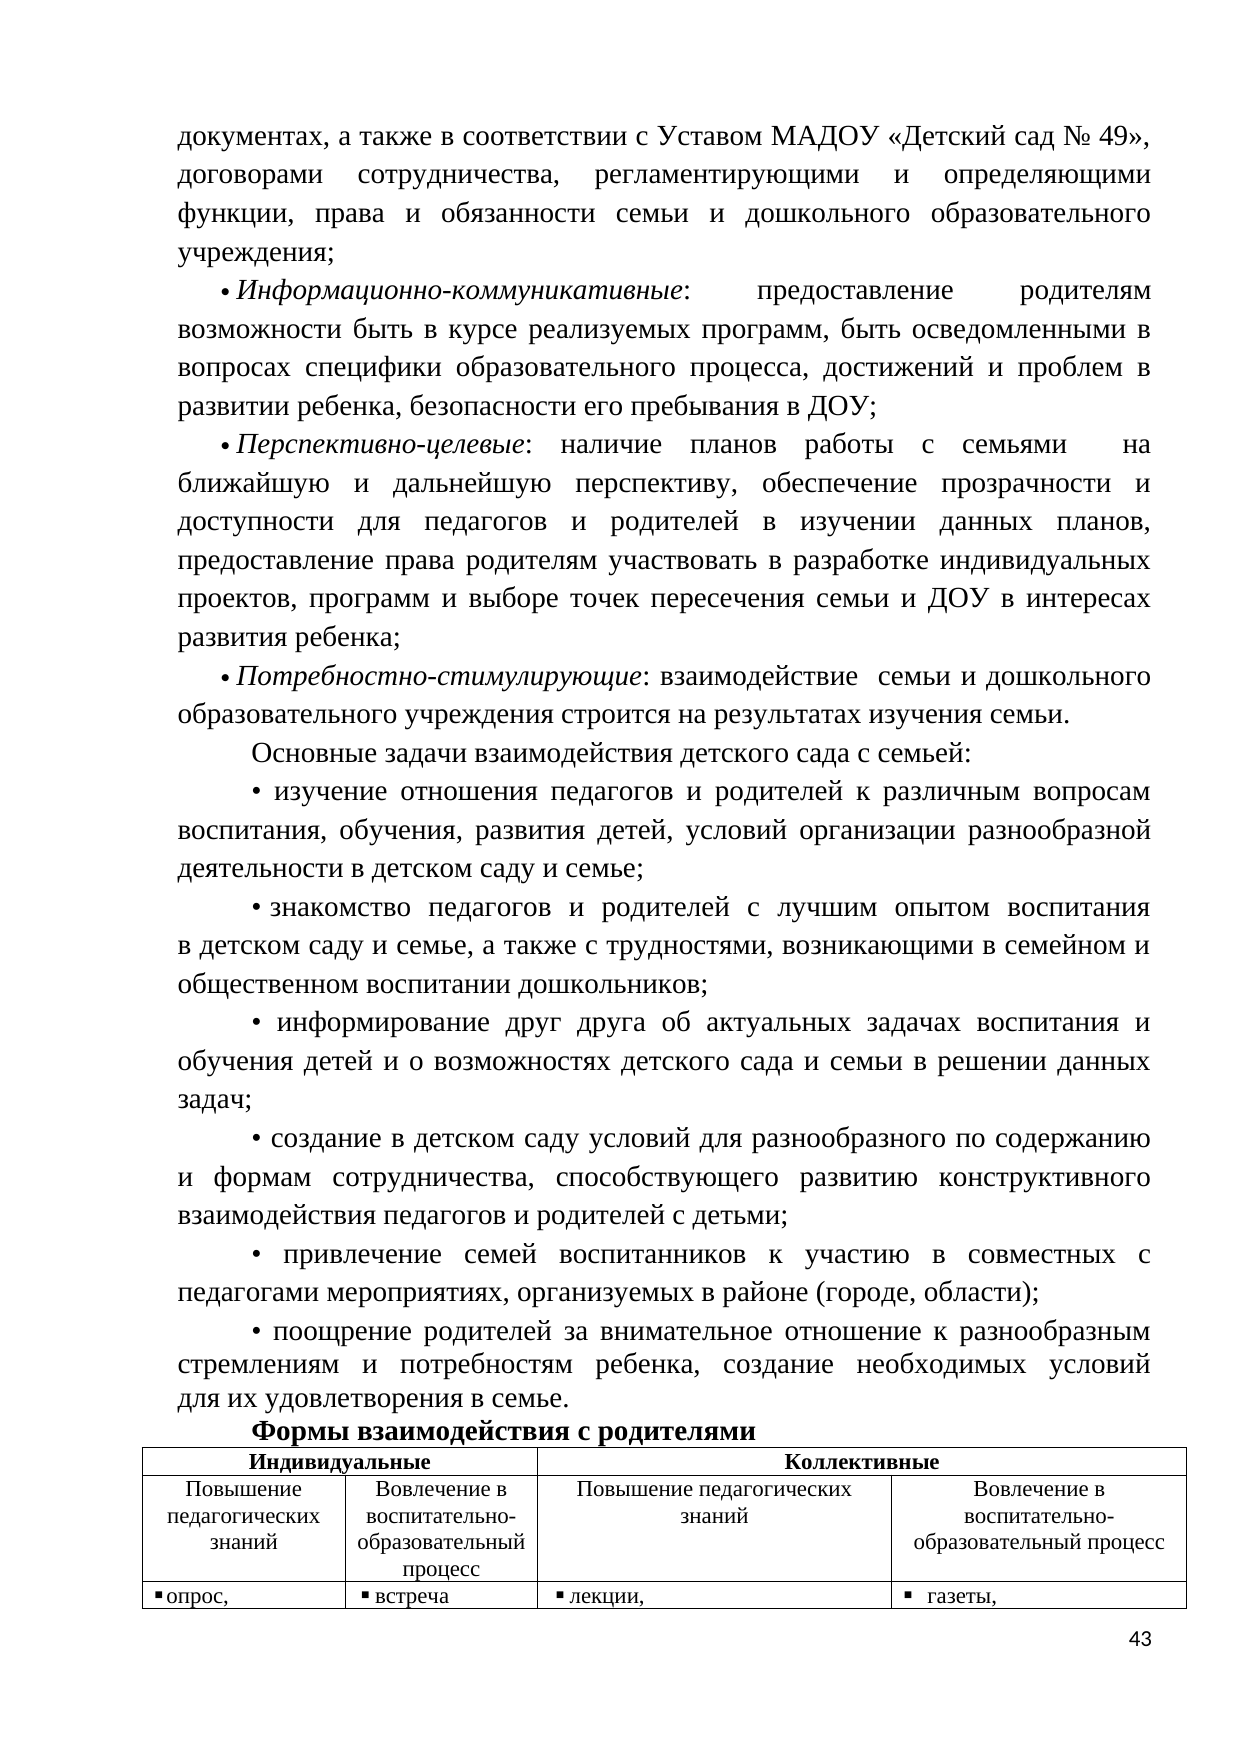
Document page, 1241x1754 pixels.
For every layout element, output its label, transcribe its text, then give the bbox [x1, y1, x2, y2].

text • изучение отношения педагогов и родителей к различным вопросам воспитания, обучения, развития детей, условий организации разнообразной деятельности в детском саду и семье; [177, 773, 1152, 884]
table_header Коллективные [538, 1448, 1186, 1474]
text • создание в детском саду условий для разнообразного по содержанию и формам сотрудничества, способствующего развитию конструктивного взаимодействия педагогов и родителей с детьми; [177, 1120, 1152, 1231]
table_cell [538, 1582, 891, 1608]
list Потребностно-стимулирующие: взаимодействие семьи и дошкольного образовательного учреждения строится на результатах изучения семьи. [177, 658, 1152, 730]
table_cell Вовлечение в воспитательно-образовательный процесс [346, 1476, 537, 1581]
table_cell Повышение педагогических знаний [143, 1476, 345, 1581]
text • информирование друг друга об актуальных задачах воспитания и обучения детей и о возможностях детского сада и семьи в решении данных задач; [177, 1004, 1152, 1115]
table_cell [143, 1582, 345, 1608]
text • знакомство педагогов и родителей с лучшим опытом воспитания в детском саду и семье, а также с трудностями, возникающими в семейном и общественном воспитании дошкольников; [177, 889, 1152, 999]
text • поощрение родителей за внимательное отношение к разнообразным стремлениям и потребностям ребенка, создание необходимых условий для их удовлетворения в семье. [177, 1313, 1152, 1413]
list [177, 118, 1152, 267]
text Формы взаимодействия с родителями [177, 1413, 1152, 1447]
table_cell Повышение педагогических знаний [538, 1476, 891, 1581]
table_cell Вовлечение в воспитательно-образовательный процесс [892, 1476, 1186, 1581]
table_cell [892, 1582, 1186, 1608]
table_header Индивидуальные [143, 1448, 537, 1474]
text Основные задачи взаимодействия детского сада с семьей: [177, 735, 1152, 768]
list Перспективно-целевые: наличие планов работы с семьями на ближайшую и дальнейшую перспективу, обеспечение прозрачности и доступности для педагогов и родителей в изучении данных планов, предоставление права родителям участвовать в разработке индивидуальных проектов, программ и выборе точек пересечения семьи и ДОУ в интересах развития ребенка; [177, 426, 1152, 653]
text • привлечение семей воспитанников к участию в совместных с педагогами мероприятиях, организуемых в районе (городе, области); [177, 1236, 1152, 1308]
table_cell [346, 1582, 537, 1608]
list Информационно-коммуникативные: предоставление родителям возможности быть в курсе реализуемых программ, быть осведомленными в вопросах специфики образовательного процесса, достижений и проблем в развитии ребенка, безопасности его пребывания в ДОУ; [177, 272, 1152, 421]
